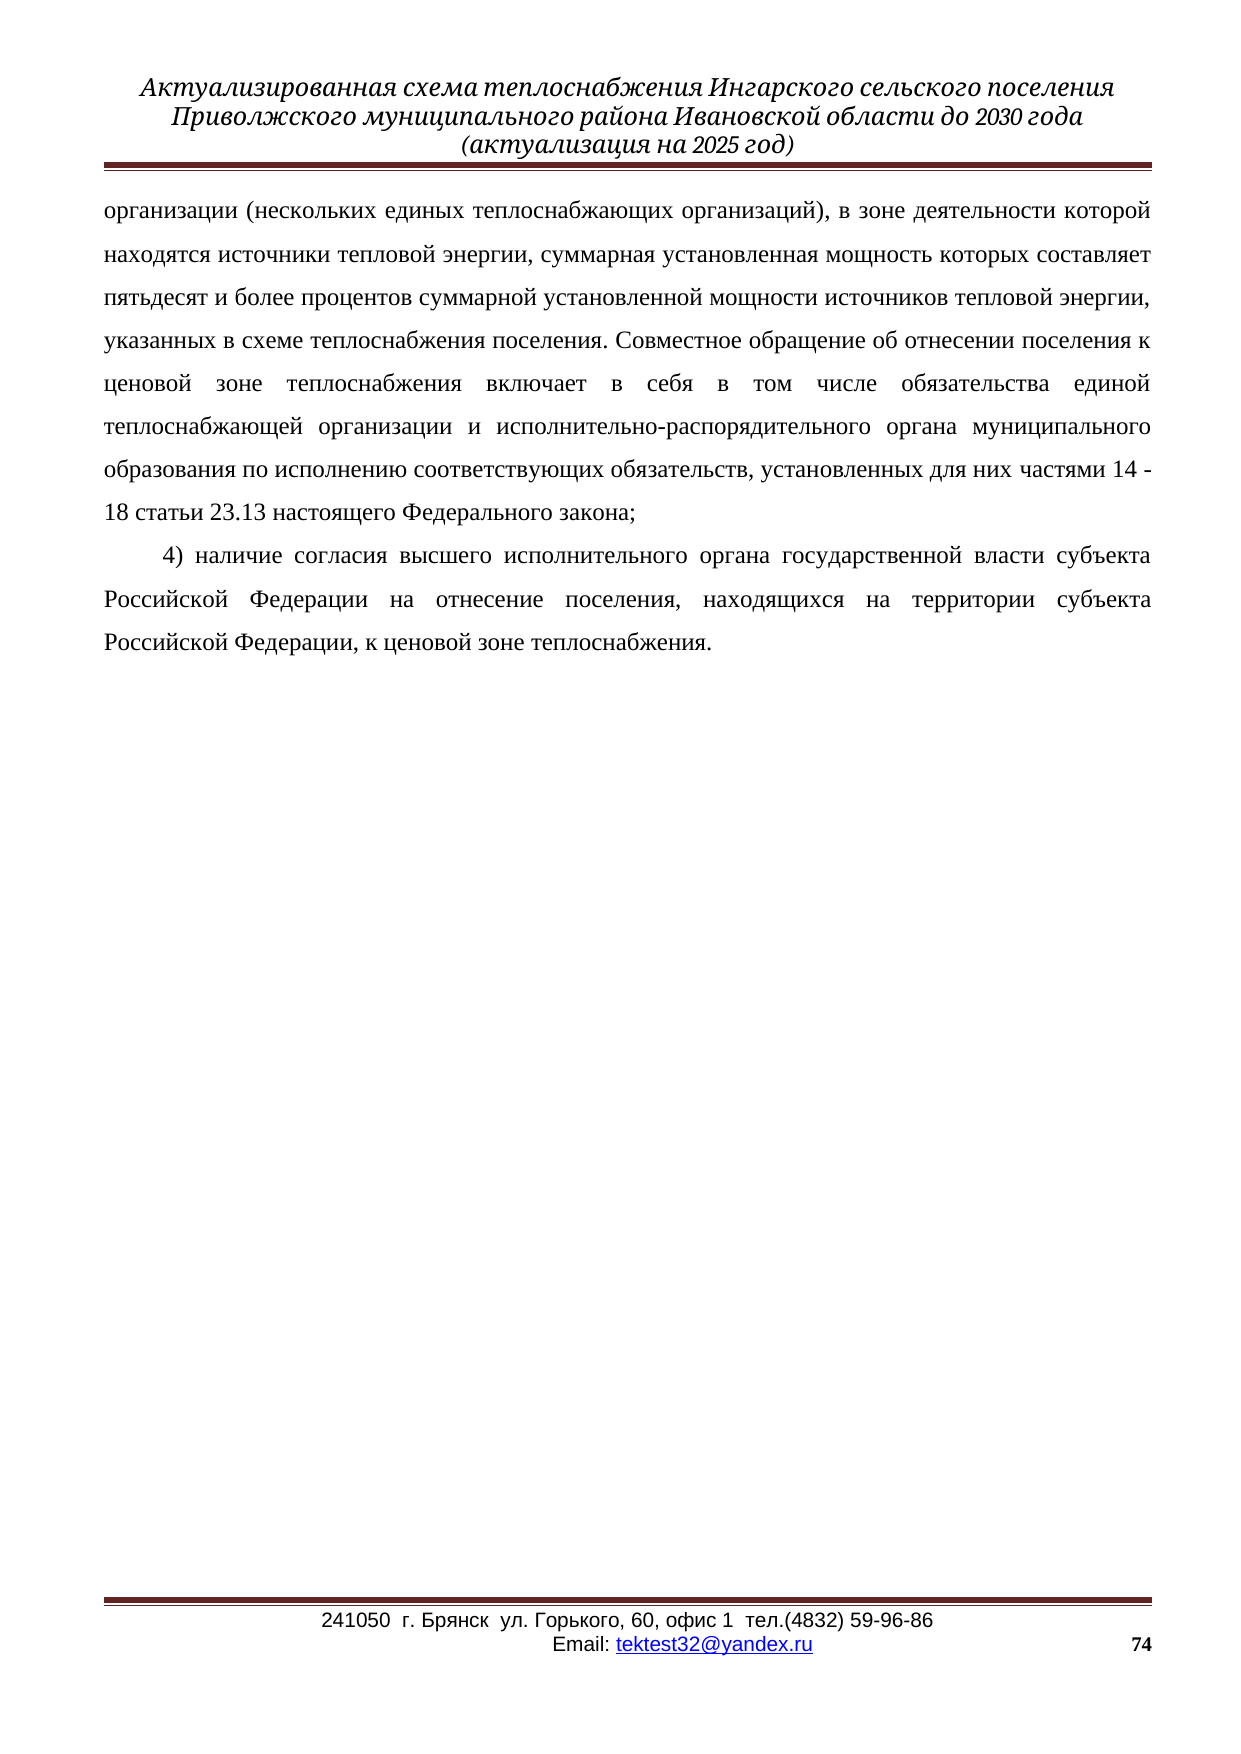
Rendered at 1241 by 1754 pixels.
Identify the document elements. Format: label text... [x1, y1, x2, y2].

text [103, 196, 1152, 526]
text 4) наличие согласия высшего исполнительного органа государственной власти субъекта Российской Федерации на отнесение поселения, находящихся на территории субъекта Российской Федерации, к ценовой зоне теплоснабжения. [103, 541, 1152, 656]
